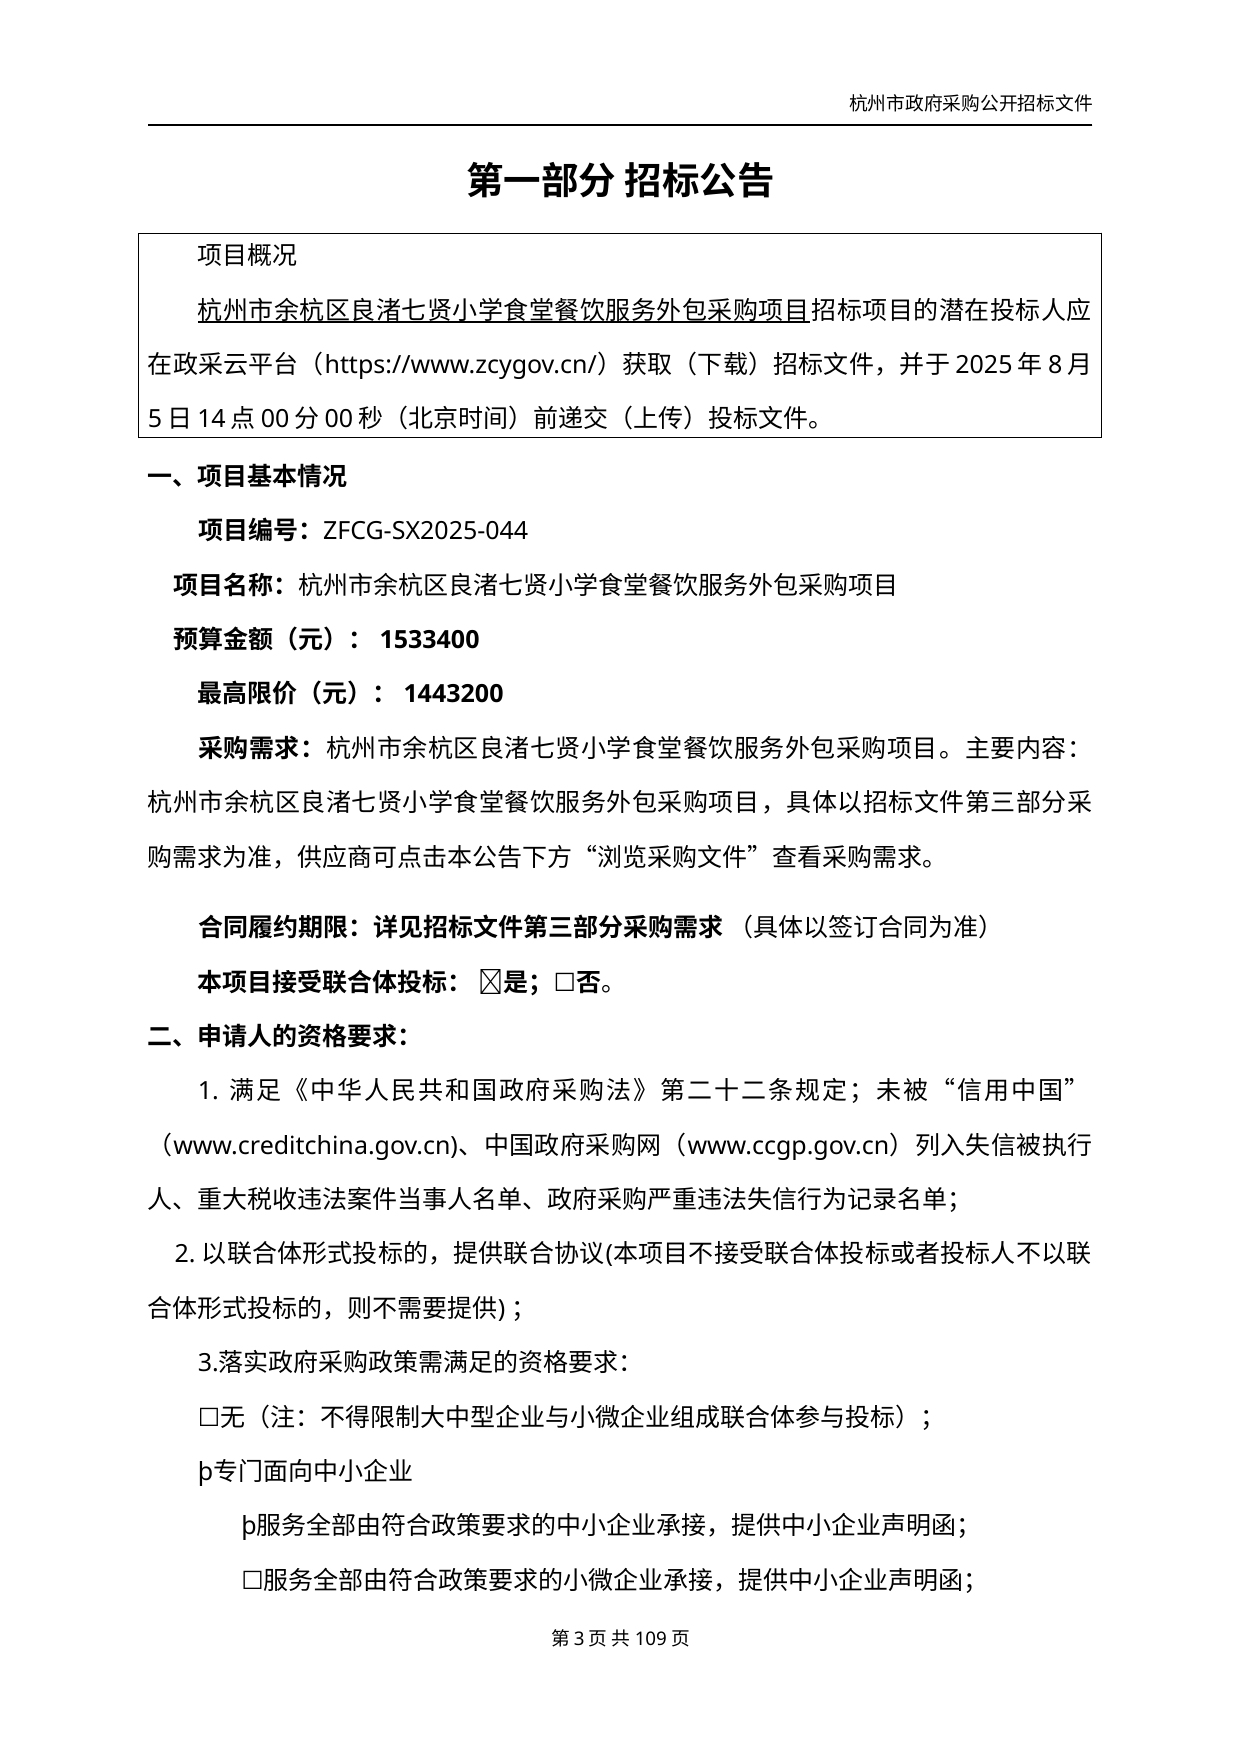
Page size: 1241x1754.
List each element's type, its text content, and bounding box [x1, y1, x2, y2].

text 本项目接受联合体投标： 是；否。 [148, 962, 1092, 998]
text 预算金额（元）： 1533400 [148, 619, 1092, 656]
text 1. 满足《中华人民共和国政府采购法》第二十二条规定；未被“信用中国”（www.creditchina.gov.cn)、中国政府采购网（www.ccgp.gov.cn）列入失信被执行人、重大税收违法案件当事人名单、政府采购严重违法失信行为记录名单； [148, 1071, 1092, 1216]
text 服务全部由符合政策要求的小微企业承接，提供中小企业声明函； [148, 1560, 1092, 1596]
text 项目概况 [139, 234, 1101, 272]
text 采购需求：杭州市余杭区良渚七贤小学食堂餐饮服务外包采购项目。主要内容：杭州市余杭区良渚七贤小学食堂餐饮服务外包采购项目，具体以招标文件第三部分采购需求为准，供应商可点击本公告下方“浏览采购文件”查看采购需求。 [148, 728, 1092, 873]
text 服务全部由符合政策要求的中小企业承接，提供中小企业声明函； [148, 1506, 1092, 1542]
text 3.落实政府采购政策需满足的资格要求： [148, 1343, 1092, 1379]
text 专门面向中小企业 [148, 1451, 1092, 1488]
text 2. 以联合体形式投标的，提供联合协议(本项目不接受联合体投标或者投标人不以联合体形式投标的，则不需要提供) ； [148, 1234, 1092, 1324]
text 杭州市余杭区良渚七贤小学食堂餐饮服务外包采购项目招标项目的潜在投标人应在政采云平台（https://www.zcygov.cn/）获取（下载）招标文件，并于2025年8月5日14点00分00秒（北京时间）前递交（上传）投标文件。 [139, 287, 1101, 437]
list 项目基本情况 [148, 456, 1092, 493]
text 项目名称：杭州市余杭区良渚七贤小学食堂餐饮服务外包采购项目 [148, 565, 1092, 601]
list 项目编号：ZFCG-SX2025-044 [148, 511, 1092, 547]
text 合同履约期限：详见招标文件第三部分采购需求 （具体以签订合同为准） [148, 908, 1092, 944]
text 第一部分 招标公告 [148, 151, 1092, 206]
text 二、申请人的资格要求： [148, 1016, 1092, 1053]
text 最高限价（元）： 1443200 [148, 674, 1092, 710]
text 无（注：不得限制大中型企业与小微企业组成联合体参与投标）； [148, 1397, 1092, 1433]
